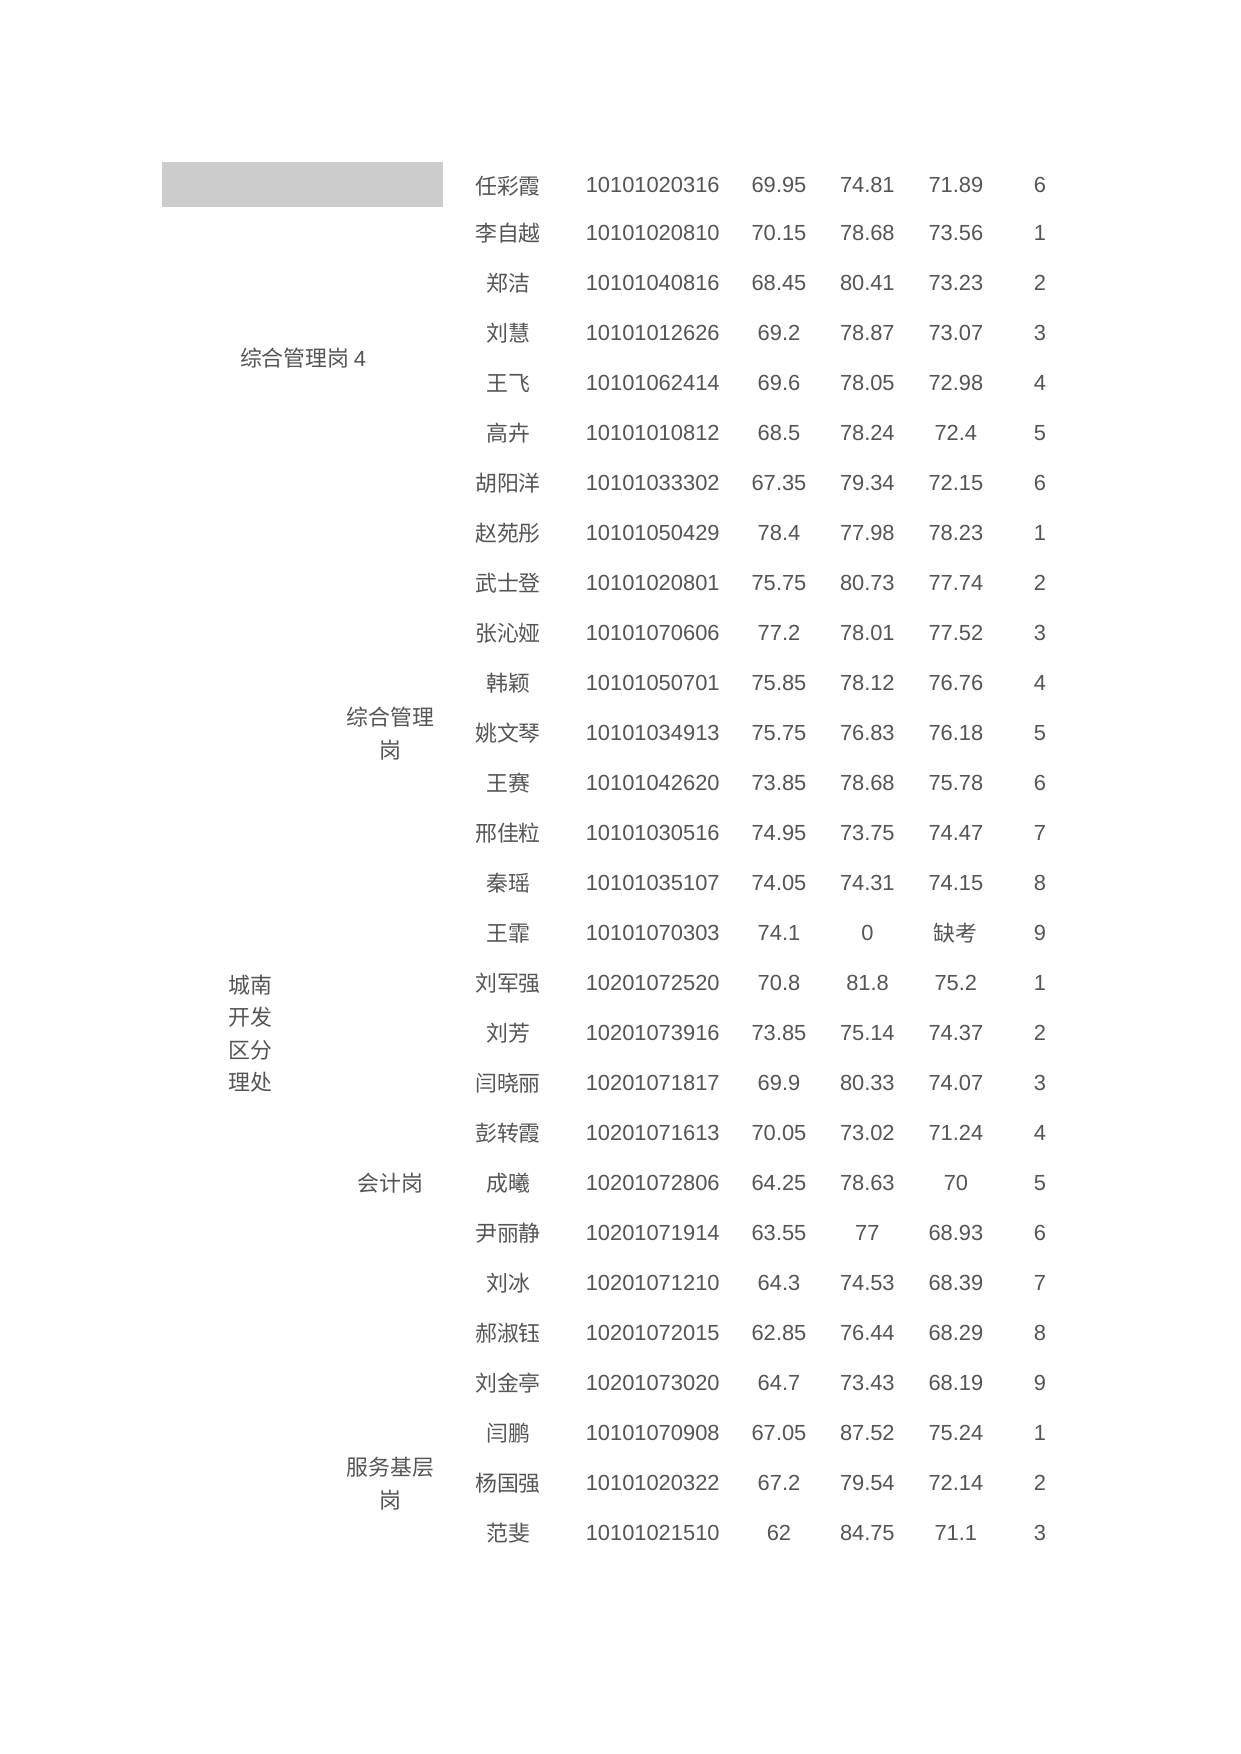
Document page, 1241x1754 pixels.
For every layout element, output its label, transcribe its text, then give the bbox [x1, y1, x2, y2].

table_cell 64.3 [733, 1257, 825, 1307]
table_cell 84.75 [825, 1507, 909, 1557]
table_cell 10101020801 [573, 557, 733, 607]
table_cell 73.07 [910, 307, 1002, 357]
table_cell 郑洁 [443, 257, 572, 307]
table_cell 姚文琴 [443, 707, 572, 757]
table_cell 成曦 [443, 1157, 572, 1207]
table_cell 73.85 [733, 1007, 825, 1057]
table_cell 闫晓丽 [443, 1057, 572, 1107]
table_cell 71.24 [910, 1107, 1002, 1157]
table_cell 72.4 [910, 407, 1002, 457]
table_cell 72.14 [910, 1457, 1002, 1507]
table_cell 10101035107 [573, 857, 733, 907]
table_cell 10201073020 [573, 1357, 733, 1407]
table_cell 70 [910, 1157, 1002, 1207]
table_cell 69.2 [733, 307, 825, 357]
table_cell 62 [733, 1507, 825, 1557]
table_cell 75.75 [733, 557, 825, 607]
table_cell 郝淑钰 [443, 1307, 572, 1357]
table_cell 67.35 [733, 457, 825, 507]
table_cell 73.56 [910, 207, 1002, 257]
table_cell 10201071613 [573, 1107, 733, 1157]
table_cell 10101050701 [573, 657, 733, 707]
table_cell 62.85 [733, 1307, 825, 1357]
table_cell 69.95 [733, 162, 825, 207]
table_cell 76.83 [825, 707, 909, 757]
table_cell 2 [1002, 257, 1078, 307]
table_cell 1 [1002, 507, 1078, 557]
table_cell 4 [1002, 657, 1078, 707]
table_cell 72.98 [910, 357, 1002, 407]
table_cell 68.93 [910, 1207, 1002, 1257]
table_cell 72.15 [910, 457, 1002, 507]
table_cell 5 [1002, 707, 1078, 757]
table_cell 1 [1002, 207, 1078, 257]
table_cell 73.75 [825, 807, 909, 857]
table_cell 74.1 [733, 907, 825, 957]
table_cell 75.24 [910, 1407, 1002, 1457]
table_cell 10101020810 [573, 207, 733, 257]
table_cell 79.54 [825, 1457, 909, 1507]
table_cell 10101034913 [573, 707, 733, 757]
table_cell 2 [1002, 1007, 1078, 1057]
table_cell 综合管理岗4 [162, 207, 443, 507]
table_cell 3 [1002, 1057, 1078, 1107]
table_cell 综合管理岗 [337, 507, 443, 957]
table_cell 70.05 [733, 1107, 825, 1157]
table_cell 69.6 [733, 357, 825, 407]
table_cell 74.05 [733, 857, 825, 907]
table_cell 75.85 [733, 657, 825, 707]
table_cell 80.73 [825, 557, 909, 607]
table_cell 7 [1002, 807, 1078, 857]
table_cell 77 [825, 1207, 909, 1257]
table_cell 78.63 [825, 1157, 909, 1207]
table_cell 80.41 [825, 257, 909, 307]
table_cell 75.78 [910, 757, 1002, 807]
table_cell 10101070606 [573, 607, 733, 657]
table_cell 6 [1002, 162, 1078, 207]
table_cell 秦瑶 [443, 857, 572, 907]
table_cell 2 [1002, 1457, 1078, 1507]
table_cell 10101070303 [573, 907, 733, 957]
table_cell 1 [1002, 1407, 1078, 1457]
table_cell 73.85 [733, 757, 825, 807]
table_cell 10101012626 [573, 307, 733, 357]
table_cell 10101042620 [573, 757, 733, 807]
table_cell 78.24 [825, 407, 909, 457]
table_cell 8 [1002, 857, 1078, 907]
table_cell 5 [1002, 1157, 1078, 1207]
table_cell 68.29 [910, 1307, 1002, 1357]
table_cell 刘冰 [443, 1257, 572, 1307]
table_cell 77.52 [910, 607, 1002, 657]
table_cell 刘金亭 [443, 1357, 572, 1407]
table_cell 68.5 [733, 407, 825, 457]
table_cell 74.31 [825, 857, 909, 907]
table_cell 76.76 [910, 657, 1002, 707]
table_cell 高卉 [443, 407, 572, 457]
table_cell 10101033302 [573, 457, 733, 507]
table_cell 69.9 [733, 1057, 825, 1107]
table_cell 71.1 [910, 1507, 1002, 1557]
table_cell 邢佳粒 [443, 807, 572, 857]
table_cell 10101010812 [573, 407, 733, 457]
table_cell 韩颖 [443, 657, 572, 707]
table_cell 10101062414 [573, 357, 733, 407]
table_cell 武士登 [443, 557, 572, 607]
table_cell 74.15 [910, 857, 1002, 907]
table_cell 10201071210 [573, 1257, 733, 1307]
table_cell 尹丽静 [443, 1207, 572, 1257]
table_cell 10201072015 [573, 1307, 733, 1357]
table_cell 刘慧 [443, 307, 572, 357]
table_cell 10101040816 [573, 257, 733, 307]
table_cell 10201073916 [573, 1007, 733, 1057]
table_cell 74.81 [825, 162, 909, 207]
table_cell 6 [1002, 457, 1078, 507]
table_cell 服务基层岗 [337, 1407, 443, 1557]
table_cell 9 [1002, 1357, 1078, 1407]
table_cell 77.98 [825, 507, 909, 557]
table_cell 0 [825, 907, 909, 957]
table_cell 87.52 [825, 1407, 909, 1457]
table_cell 10101020316 [573, 162, 733, 207]
table_cell 67.2 [733, 1457, 825, 1507]
table_cell 74.37 [910, 1007, 1002, 1057]
table_cell 6 [1002, 757, 1078, 807]
table_cell 1 [1002, 957, 1078, 1007]
table_cell 70.15 [733, 207, 825, 257]
table_cell 77.2 [733, 607, 825, 657]
table_cell 78.68 [825, 207, 909, 257]
table_cell 64.7 [733, 1357, 825, 1407]
table_cell 刘芳 [443, 1007, 572, 1057]
table_cell 5 [1002, 407, 1078, 457]
table_cell 4 [1002, 1107, 1078, 1157]
table_cell 78.12 [825, 657, 909, 707]
table_cell 张沁娅 [443, 607, 572, 657]
table_cell 71.89 [910, 162, 1002, 207]
table_cell 75.14 [825, 1007, 909, 1057]
table_cell 81.8 [825, 957, 909, 1007]
table_cell 缺考 [910, 907, 1002, 957]
table_cell 范斐 [443, 1507, 572, 1557]
table_cell 6 [1002, 1207, 1078, 1257]
table_cell 76.44 [825, 1307, 909, 1357]
table_cell 10101050429 [573, 507, 733, 557]
table_cell 78.01 [825, 607, 909, 657]
table_cell 彭转霞 [443, 1107, 572, 1157]
table_cell 10201072806 [573, 1157, 733, 1207]
table_cell 79.34 [825, 457, 909, 507]
table_cell 78.4 [733, 507, 825, 557]
table_cell 3 [1002, 607, 1078, 657]
table_cell 78.23 [910, 507, 1002, 557]
table_cell 3 [1002, 307, 1078, 357]
table_cell 68.39 [910, 1257, 1002, 1307]
table_cell 王飞 [443, 357, 572, 407]
table_cell 9 [1002, 907, 1078, 957]
table_cell 63.55 [733, 1207, 825, 1257]
table_cell 68.19 [910, 1357, 1002, 1407]
table_cell 杨国强 [443, 1457, 572, 1507]
table_cell 78.87 [825, 307, 909, 357]
table_cell 78.05 [825, 357, 909, 407]
table_cell 10101020322 [573, 1457, 733, 1507]
table_cell 胡阳洋 [443, 457, 572, 507]
table_cell 75.2 [910, 957, 1002, 1007]
table_cell 8 [1002, 1307, 1078, 1357]
table_cell 73.43 [825, 1357, 909, 1407]
table_cell 74.07 [910, 1057, 1002, 1107]
table_cell 76.18 [910, 707, 1002, 757]
table_cell 城南 开发 区分 理处 [162, 507, 337, 1557]
table_cell 77.74 [910, 557, 1002, 607]
table_cell 74.95 [733, 807, 825, 857]
table_cell 赵苑彤 [443, 507, 572, 557]
table_cell 10201071914 [573, 1207, 733, 1257]
table_cell 10101030516 [573, 807, 733, 857]
table_cell 10201071817 [573, 1057, 733, 1107]
table_cell 74.47 [910, 807, 1002, 857]
table_cell 刘军强 [443, 957, 572, 1007]
table_cell 73.02 [825, 1107, 909, 1157]
table_cell 70.8 [733, 957, 825, 1007]
table_cell 78.68 [825, 757, 909, 807]
table_cell 64.25 [733, 1157, 825, 1207]
table_cell 任彩霞 [443, 162, 572, 207]
table_cell 王霏 [443, 907, 572, 957]
table_cell 闫鹏 [443, 1407, 572, 1457]
table_cell 67.05 [733, 1407, 825, 1457]
table_cell 75.75 [733, 707, 825, 757]
table_cell 会计岗 [337, 957, 443, 1407]
table_cell 3 [1002, 1507, 1078, 1557]
table_cell 4 [1002, 357, 1078, 407]
table_cell 73.23 [910, 257, 1002, 307]
table_cell 2 [1002, 557, 1078, 607]
table_cell 68.45 [733, 257, 825, 307]
table_cell 10201072520 [573, 957, 733, 1007]
table_cell 7 [1002, 1257, 1078, 1307]
table_cell 李自越 [443, 207, 572, 257]
table_cell 10101021510 [573, 1507, 733, 1557]
table_cell 王赛 [443, 757, 572, 807]
table_cell 80.33 [825, 1057, 909, 1107]
table_cell 10101070908 [573, 1407, 733, 1457]
table_cell 74.53 [825, 1257, 909, 1307]
